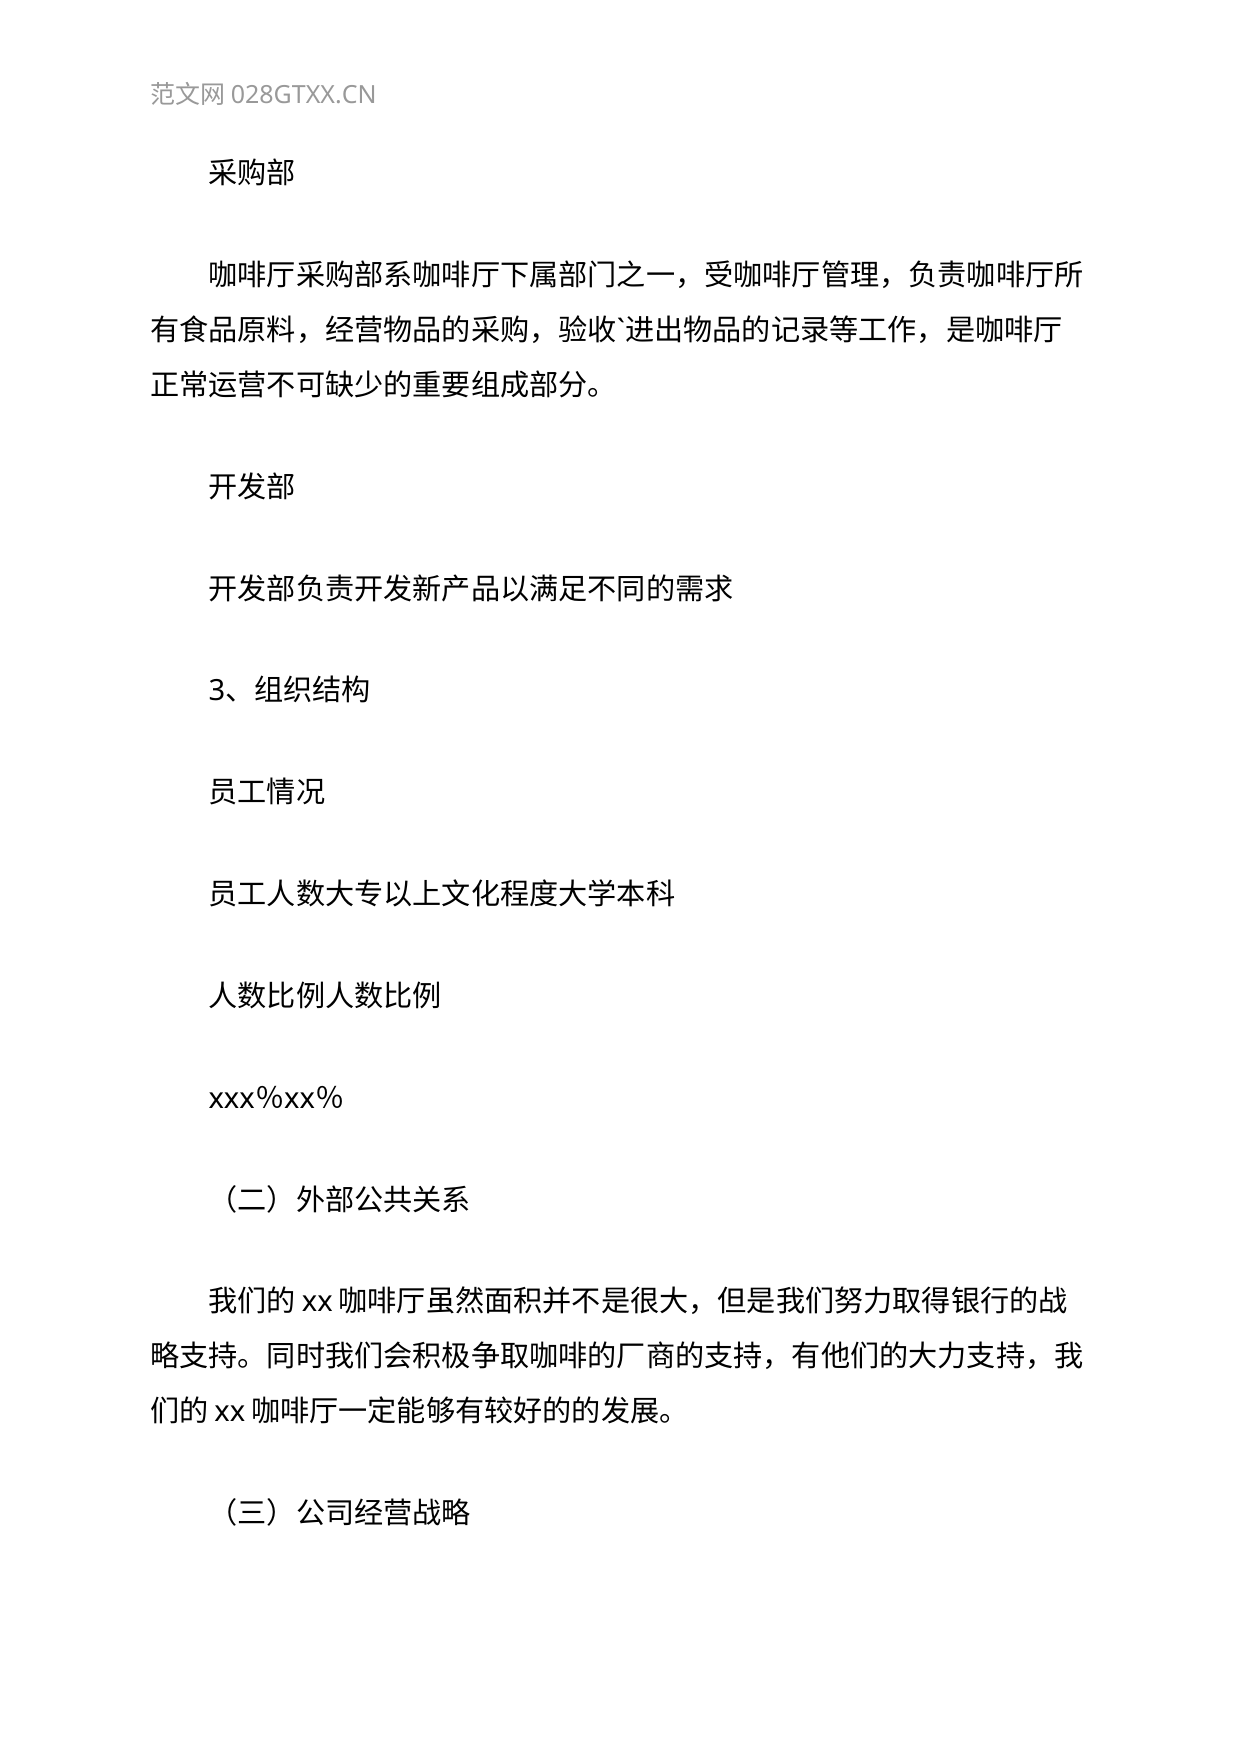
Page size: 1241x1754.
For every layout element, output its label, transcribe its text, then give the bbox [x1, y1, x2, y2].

text 3、组织结构 [150, 667, 1090, 709]
text xxx％xx％ [150, 1074, 1090, 1117]
text 人数比例人数比例 [150, 972, 1090, 1015]
text 员工人数大专以上文化程度大学本科 [150, 871, 1090, 913]
text （三）公司经营战略 [150, 1490, 1090, 1532]
text 咖啡厅采购部系咖啡厅下属部门之一，受咖啡厅管理，负责咖啡厅所有食品原料，经营物品的采购，验收`进出物品的记录等工作，是咖啡厅正常运营不可缺少的重要组成部分。 [150, 252, 1090, 404]
text 我们的xx咖啡厅虽然面积并不是很大，但是我们努力取得银行的战略支持。同时我们会积极争取咖啡的厂商的支持，有他们的大力支持，我们的xx咖啡厅一定能够有较好的的发展。 [150, 1278, 1090, 1430]
text 采购部 [150, 150, 1090, 192]
text 开发部负责开发新产品以满足不同的需求 [150, 565, 1090, 607]
text 员工情况 [150, 769, 1090, 811]
text 开发部 [150, 463, 1090, 506]
text （二）外部公共关系 [150, 1176, 1090, 1218]
